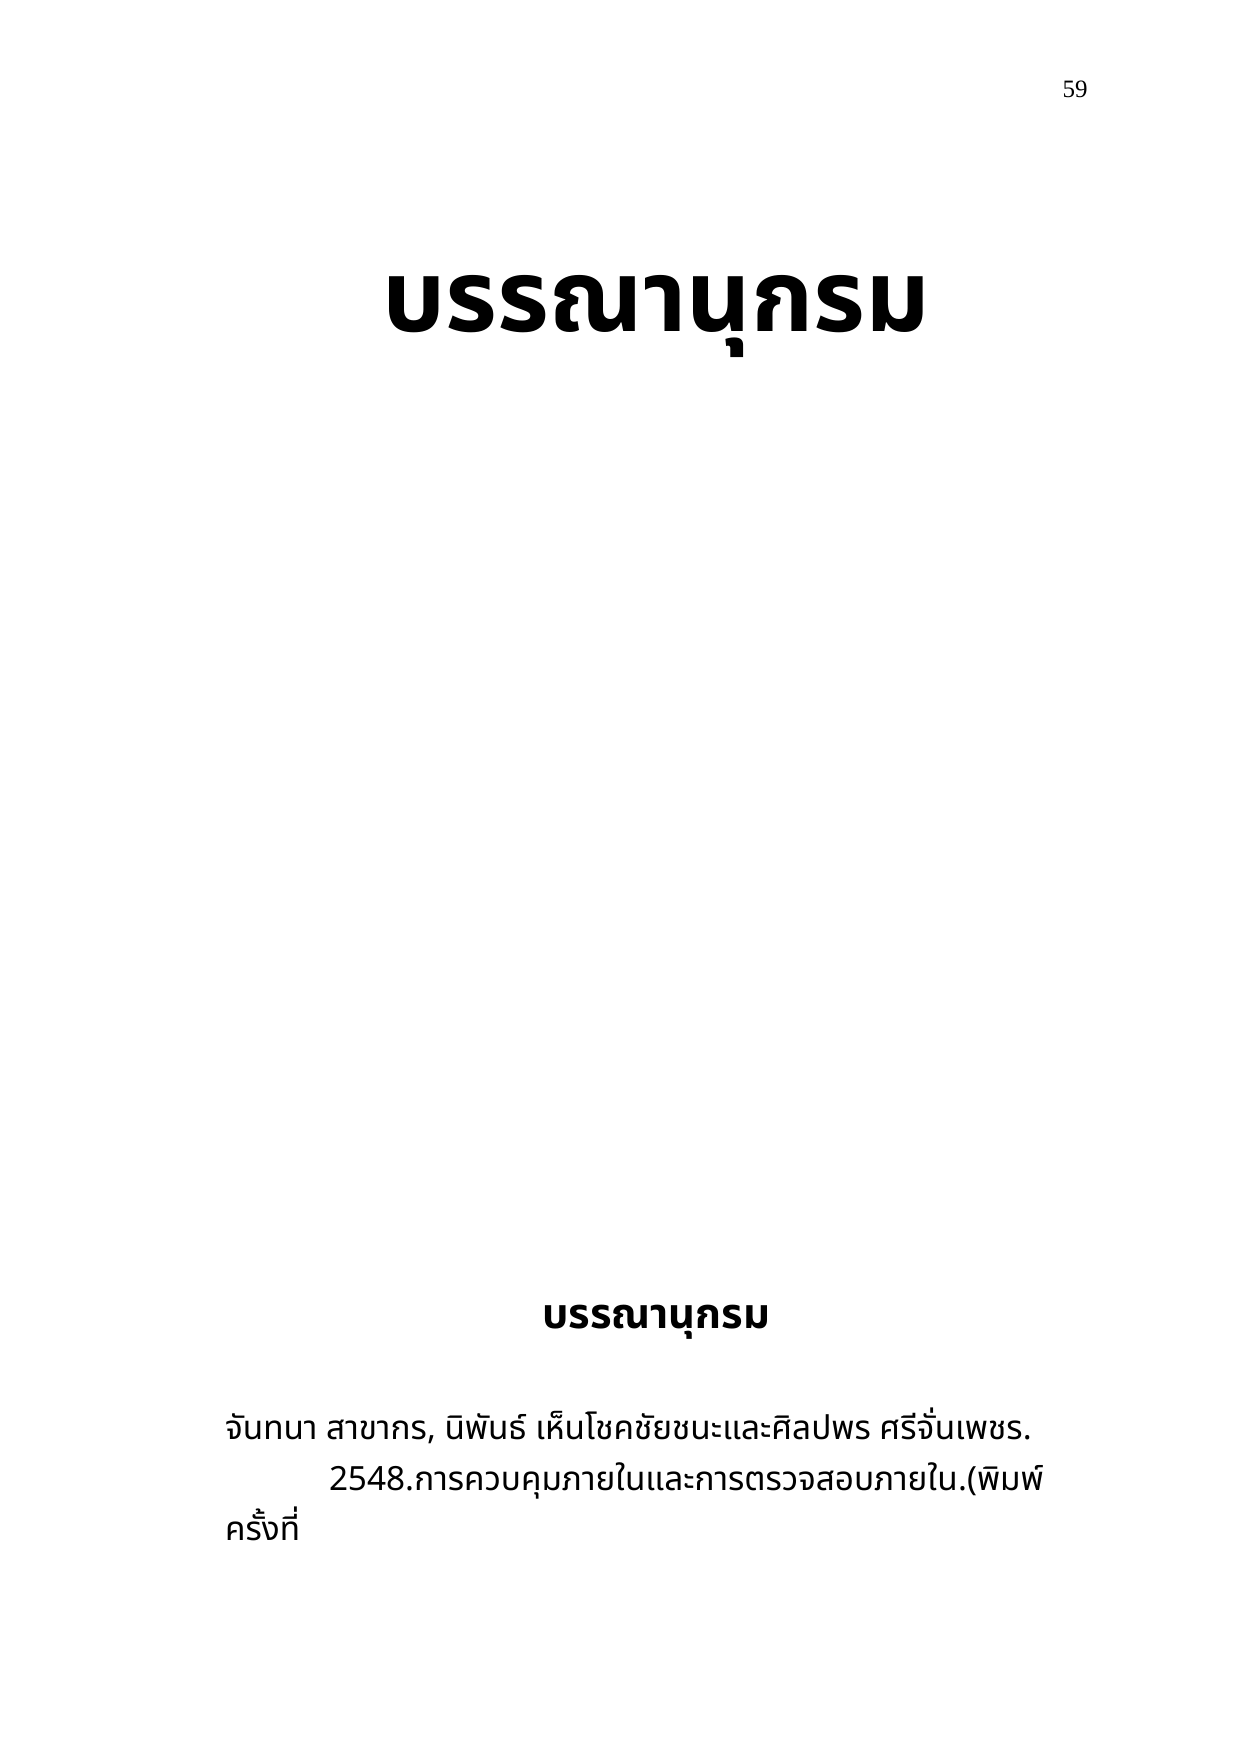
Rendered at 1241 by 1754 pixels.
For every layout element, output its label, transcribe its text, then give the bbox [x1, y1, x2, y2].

text 2548.การควบคุมภายในและการตรวจสอบภายใน.(พิมพ์ครั้งที่ [225, 1455, 1087, 1556]
text บรรณานุกรม [225, 225, 1087, 376]
text บรรณานุกรม [225, 1284, 1087, 1347]
text จันทนา สาขากร, นิพันธ์ เห็นโชคชัยชนะและศิลปพร ศรีจั่นเพชร. [225, 1404, 1087, 1455]
